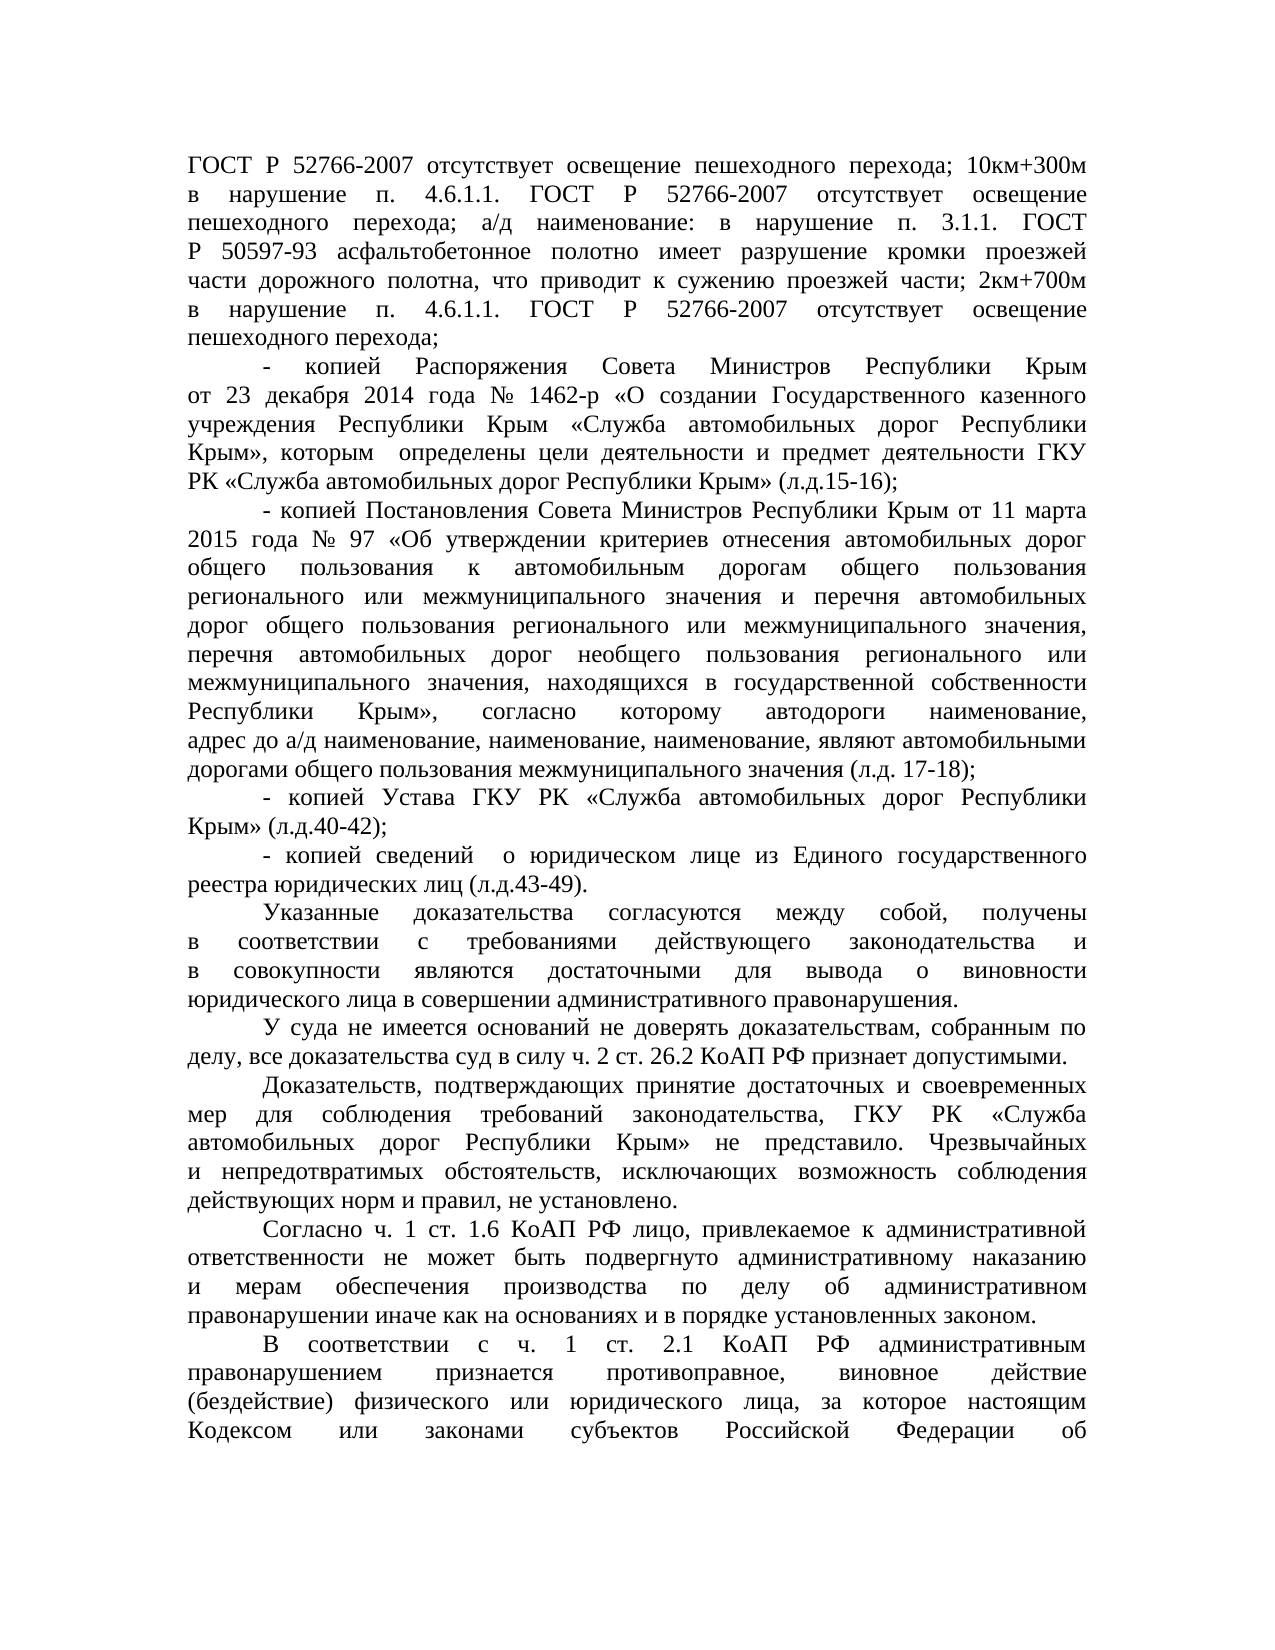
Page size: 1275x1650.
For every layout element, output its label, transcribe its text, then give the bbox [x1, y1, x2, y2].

text - копией сведений о юридическом лице из Единого государственного реестра юридических лиц (л.д.43-49). [187, 840, 1087, 897]
text Доказательств, подтверждающих принятие достаточных и своевременных мер для соблюдения требований законодательства, ГКУ РК «Служба автомобильных дорог Республики Крым» не представило. Чрезвычайных и непредотвратимых обстоятельств, исключающих возможность соблюдения действующих норм и правил, не установлено. [187, 1070, 1087, 1214]
text - копией Устава ГКУ РК «Служба автомобильных дорог Республики Крым» (л.д.40-42); [187, 782, 1087, 840]
text Указанные доказательства согласуются между собой, получены в соответствии с требованиями действующего законодательства и в совокупности являются достаточными для вывода о виновности юридического лица в совершении административного правонарушения. [187, 897, 1087, 1012]
text - копией Распоряжения Совета Министров Республики Крым от 23 декабря 2014 года № 1462-р «О создании Государственного казенного учреждения Республики Крым «Служба автомобильных дорог Республики Крым», которым определены цели деятельности и предмет деятельности ГКУ РК «Служба автомобильных дорог Республики Крым» (л.д.15-16); [187, 351, 1087, 495]
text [187, 150, 1087, 351]
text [187, 1329, 1087, 1444]
text - копией Постановления Совета Министров Республики Крым от 11 марта 2015 года № 97 «Об утверждении критериев отнесения автомобильных дорог общего пользования к автомобильным дорогам общего пользования регионального или межмуниципального значения и перечня автомобильных дорог общего пользования регионального или межмуниципального значения, перечня автомобильных дорог необщего пользования регионального или межмуниципального значения, находящихся в государственной собственности Республики Крым», согласно которому автодороги наименование, адрес до а/д наименование, наименование, наименование, являют автомобильными дорогами общего пользования межмуниципального значения (л.д. 17-18); [187, 495, 1087, 782]
text Согласно ч. 1 ст. 1.6 КоАП РФ лицо, привлекаемое к административной ответственности не может быть подвергнуто административному наказанию и мерам обеспечения производства по делу об административном правонарушении иначе как на основаниях и в порядке установленных законом. [187, 1214, 1087, 1329]
text У суда не имеется оснований не доверять доказательствам, собранным по делу, все доказательства суд в силу ч. 2 ст. 26.2 КоАП РФ признает допустимыми. [187, 1012, 1087, 1070]
